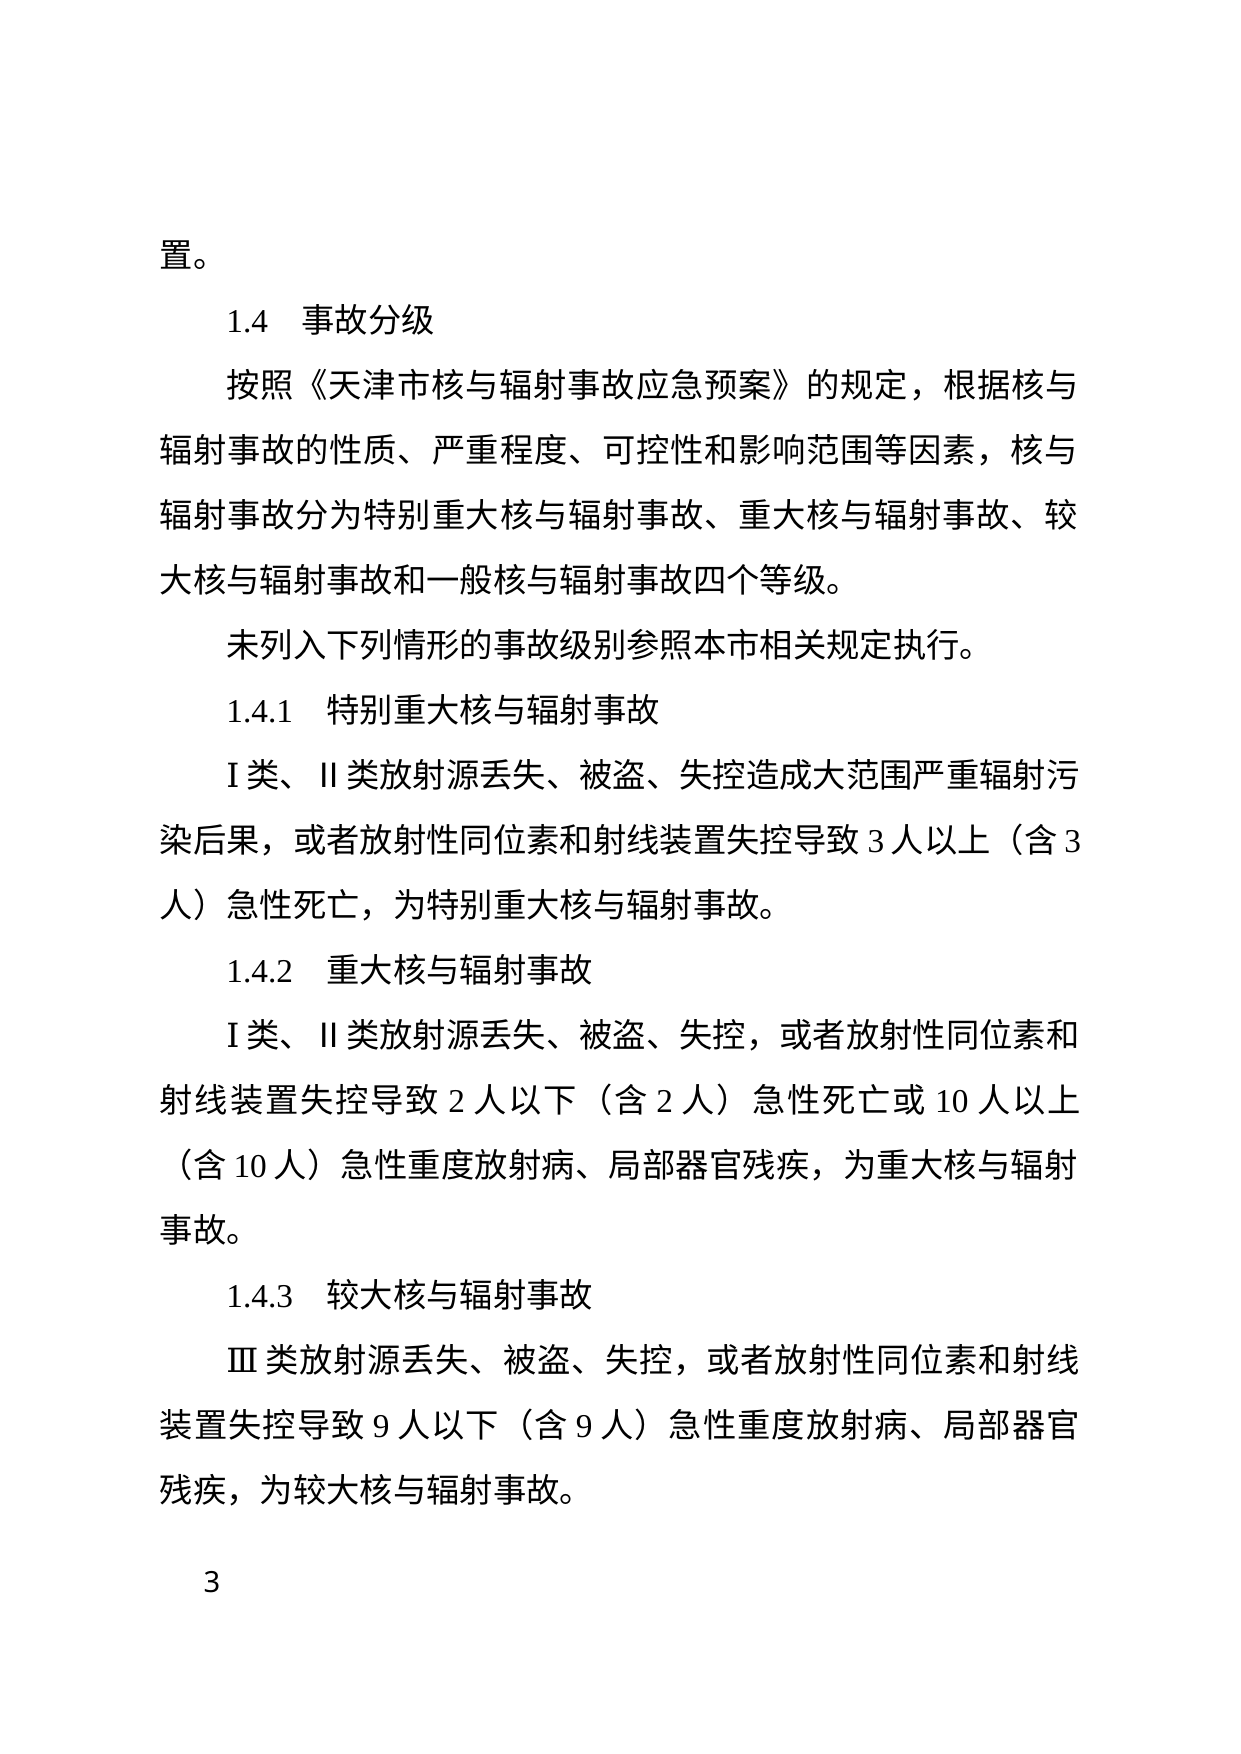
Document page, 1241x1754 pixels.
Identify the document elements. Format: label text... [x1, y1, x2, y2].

text 未列入下列情形的事故级别参照本市相关规定执行。 [159, 611, 1081, 676]
text Ⅲ类放射源丢失、被盗、失控，或者放射性同位素和射线装置失控导致9人以下（含9人）急性重度放射病、局部器官残疾，为较大核与辐射事故。 [159, 1326, 1081, 1521]
text 1.4 事故分级 [159, 286, 1081, 351]
text 1.4.1 特别重大核与辐射事故 [159, 676, 1081, 741]
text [159, 221, 1081, 286]
text 1.4.2 重大核与辐射事故 [159, 936, 1081, 1001]
text 1.4.3 较大核与辐射事故 [159, 1261, 1081, 1326]
text 按照《天津市核与辐射事故应急预案》的规定，根据核与辐射事故的性质、严重程度、可控性和影响范围等因素，核与辐射事故分为特别重大核与辐射事故、重大核与辐射事故、较大核与辐射事故和一般核与辐射事故四个等级。 [159, 351, 1081, 611]
text Ⅰ类、Ⅱ类放射源丢失、被盗、失控造成大范围严重辐射污染后果，或者放射性同位素和射线装置失控导致3人以上（含3人）急性死亡，为特别重大核与辐射事故。 [159, 741, 1081, 936]
text Ⅰ类、Ⅱ类放射源丢失、被盗、失控，或者放射性同位素和射线装置失控导致2人以下（含2人）急性死亡或10人以上（含10人）急性重度放射病、局部器官残疾，为重大核与辐射事故。 [159, 1001, 1081, 1261]
